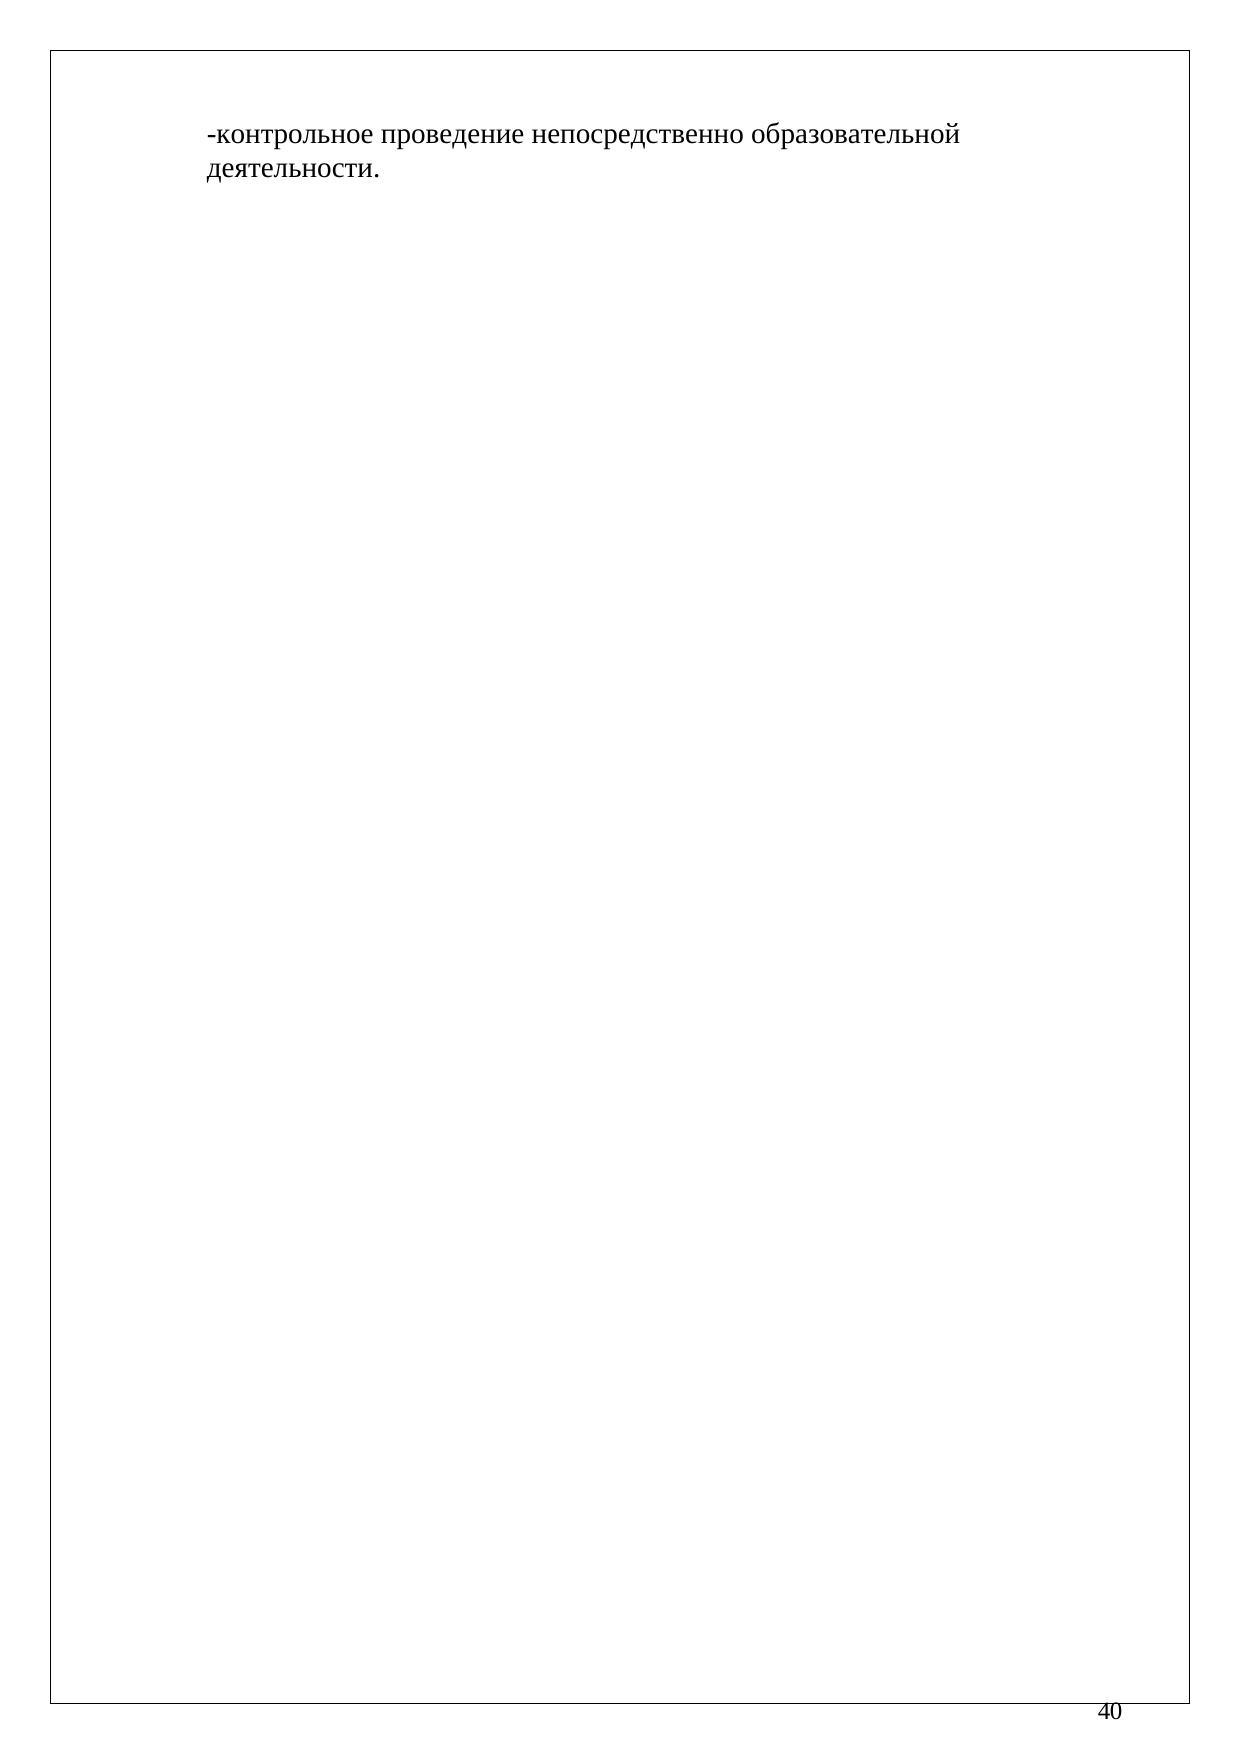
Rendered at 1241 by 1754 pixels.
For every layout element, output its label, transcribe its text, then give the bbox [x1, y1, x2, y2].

text -контрольное проведение непосредственно образовательной деятельности. [207, 117, 1107, 184]
